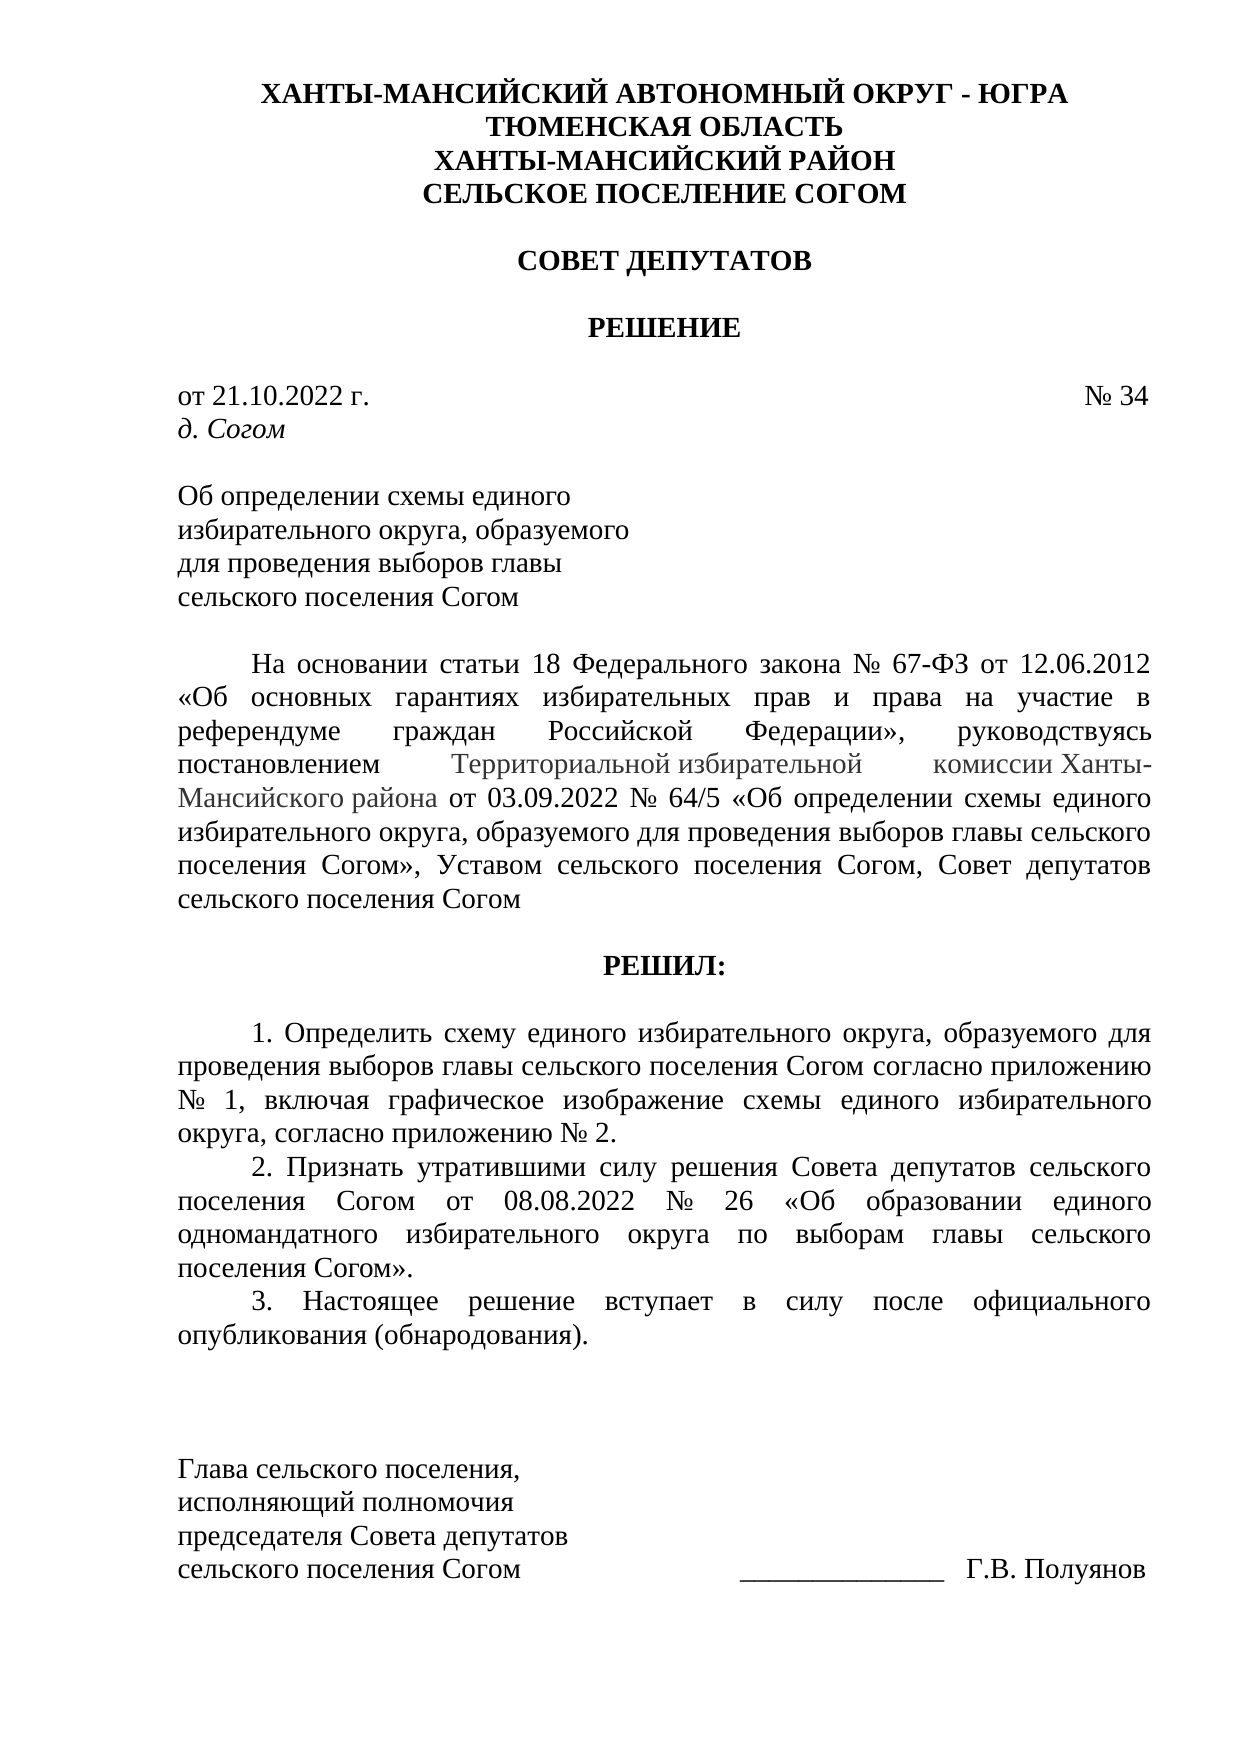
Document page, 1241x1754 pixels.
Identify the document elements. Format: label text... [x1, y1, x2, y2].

text СЕЛЬСКОЕ ПОСЕЛЕНИЕ СОГОМ [177, 176, 1152, 210]
text д. Согом [177, 411, 1181, 445]
text 2. Признать утратившими силу решения Совета депутатов сельского поселения Согом от 08.08.2022 № 26 «Об образовании единого одномандатного избирательного округа по выборам главы сельского поселения Согом». [177, 1149, 1152, 1283]
text сельского поселения Согом ______________ Г.В. Полуянов [177, 1552, 1152, 1585]
text ХАНТЫ-МАНСИЙСКИЙ РАЙОН [177, 143, 1152, 176]
text исполняющий полномочия [177, 1484, 1152, 1518]
text от 21.10.2022 г. № 34 [177, 378, 1152, 411]
text Глава сельского поселения, [177, 1451, 1152, 1484]
text РЕШЕНИЕ [177, 311, 1152, 344]
text 3. Настоящее решение вступает в силу после официального опубликования (обнародования). [177, 1283, 1152, 1350]
text ТЮМЕНСКАЯ ОБЛАСТЬ [177, 109, 1152, 143]
text Об определении схемы единого избирательного округа, образуемого для проведения выборов главы сельского поселения Согом [177, 478, 679, 612]
text РЕШИЛ: [177, 948, 1152, 981]
text ХАНТЫ-МАНСИЙСКИЙ АВТОНОМНЫЙ ОКРУГ - ЮГРА [177, 76, 1152, 109]
text На основании статьи 18 Федерального закона № 67-ФЗ от 12.06.2012 «Об основных гарантиях избирательных прав и права на участие в референдуме граждан Российской Федерации», руководствуясь постановлением Территориальной избирательной комиссии Ханты-Мансийского района от 03.09.2022 № 64/5 «Об определении схемы единого избирательного округа, образуемого для проведения выборов главы сельского поселения Согом», Уставом сельского поселения Согом, Совет депутатов сельского поселения Согом [177, 646, 1152, 914]
text 1. Определить схему единого избирательного округа, образуемого для проведения выборов главы сельского поселения Согом согласно приложению № 1, включая графическое изображение схемы единого избирательного округа, согласно приложению № 2. [177, 1015, 1152, 1149]
text председателя Совета депутатов [177, 1518, 1152, 1552]
text СОВЕТ ДЕПУТАТОВ [177, 243, 1152, 277]
